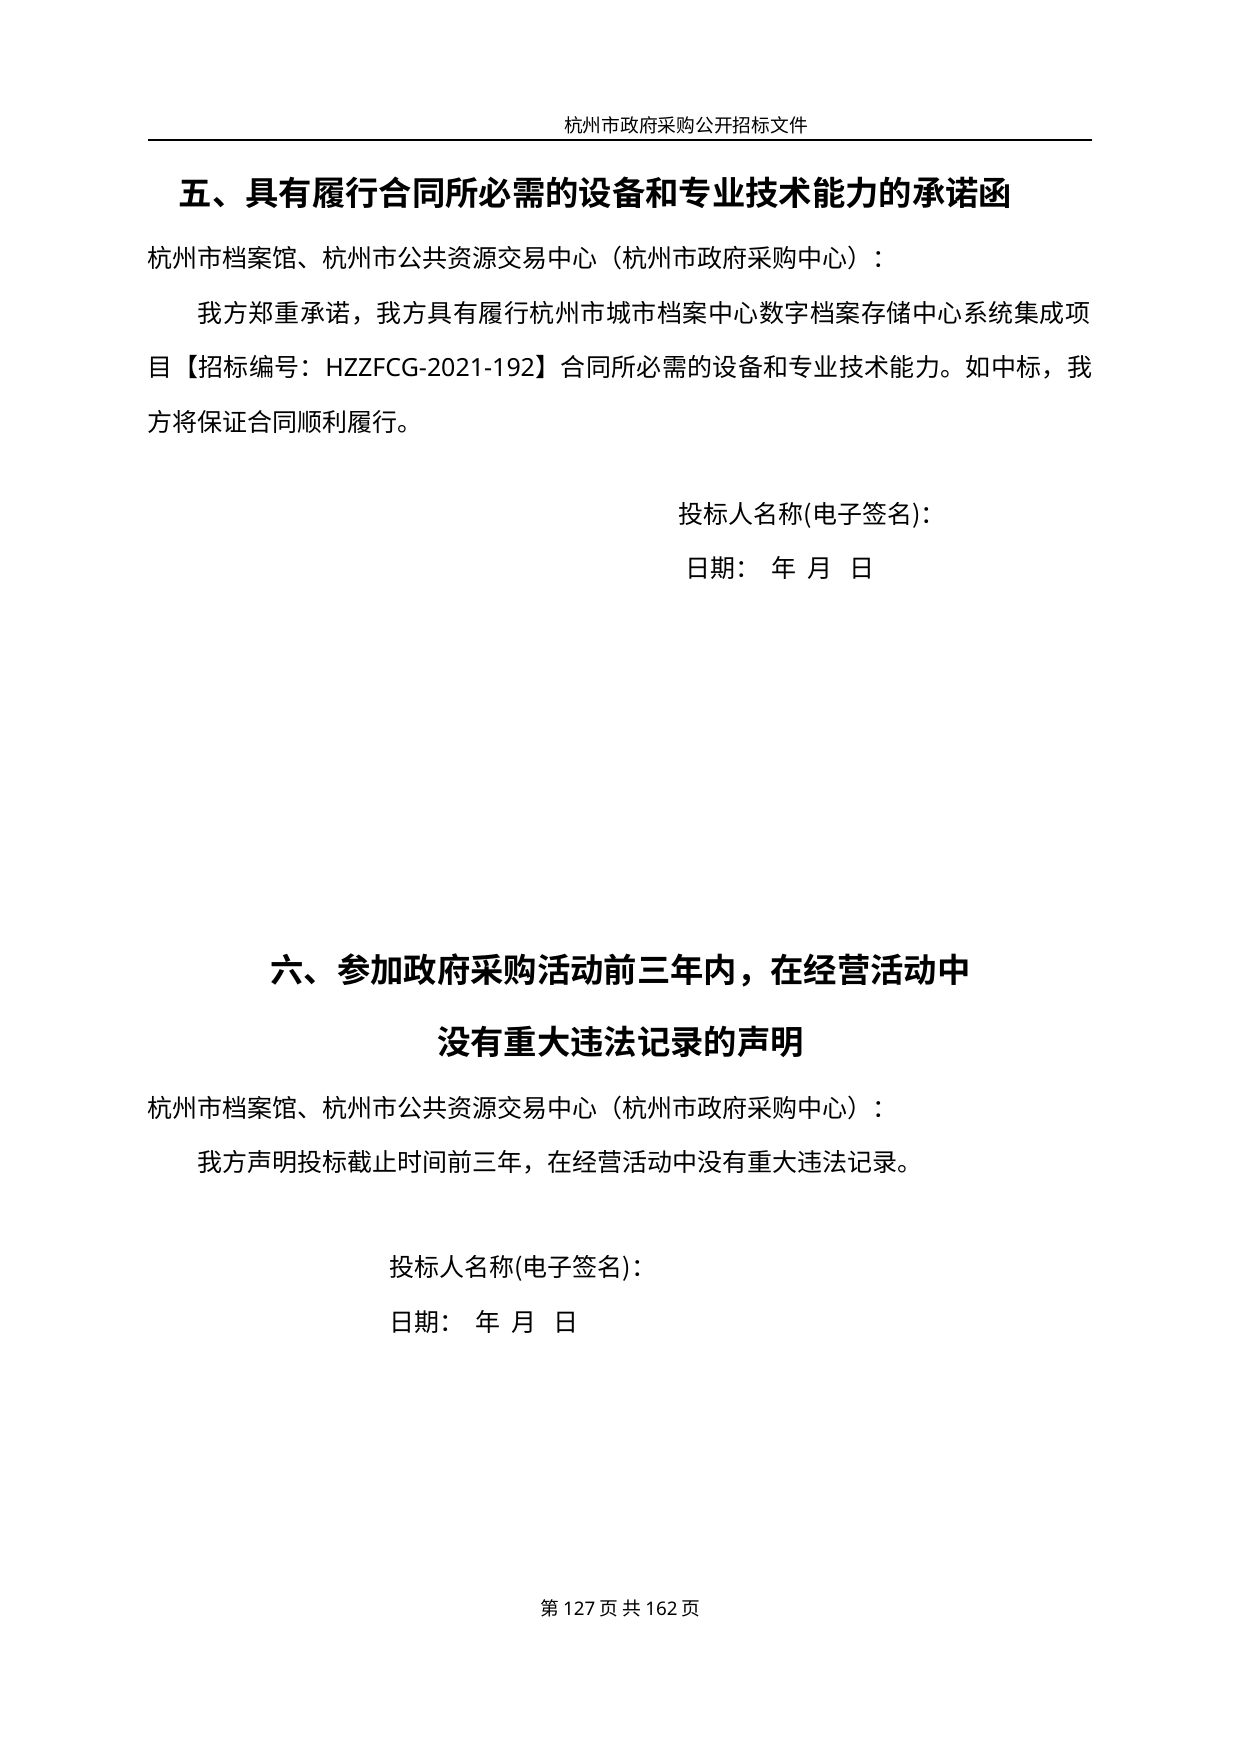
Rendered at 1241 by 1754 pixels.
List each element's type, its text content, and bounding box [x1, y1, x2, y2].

text 我方郑重承诺，我方具有履行杭州市城市档案中心数字档案存储中心系统集成项目【招标编号：HZZFCG-2021-192】合同所必需的设备和专业技术能力。如中标，我方将保证合同顺利履行。 [148, 293, 1092, 438]
text 五、具有履行合同所必需的设备和专业技术能力的承诺函 [148, 167, 1042, 215]
text 投标人名称(电子签名)： [148, 1248, 1092, 1284]
text 投标人名称(电子签名)： [148, 494, 1092, 530]
text 杭州市档案馆、杭州市公共资源交易中心（杭州市政府采购中心）： [148, 1088, 1092, 1124]
text 我方声明投标截止时间前三年，在经营活动中没有重大违法记录。 [148, 1142, 1092, 1179]
text 杭州市档案馆、杭州市公共资源交易中心（杭州市政府采购中心）： [148, 239, 1092, 275]
text 日期： 年 月 日 [148, 1302, 1092, 1338]
text 六、参加政府采购活动前三年内，在经营活动中 [148, 943, 1092, 992]
text 没有重大违法记录的声明 [148, 1016, 1092, 1064]
text 日期： 年 月 日 [148, 548, 1092, 585]
